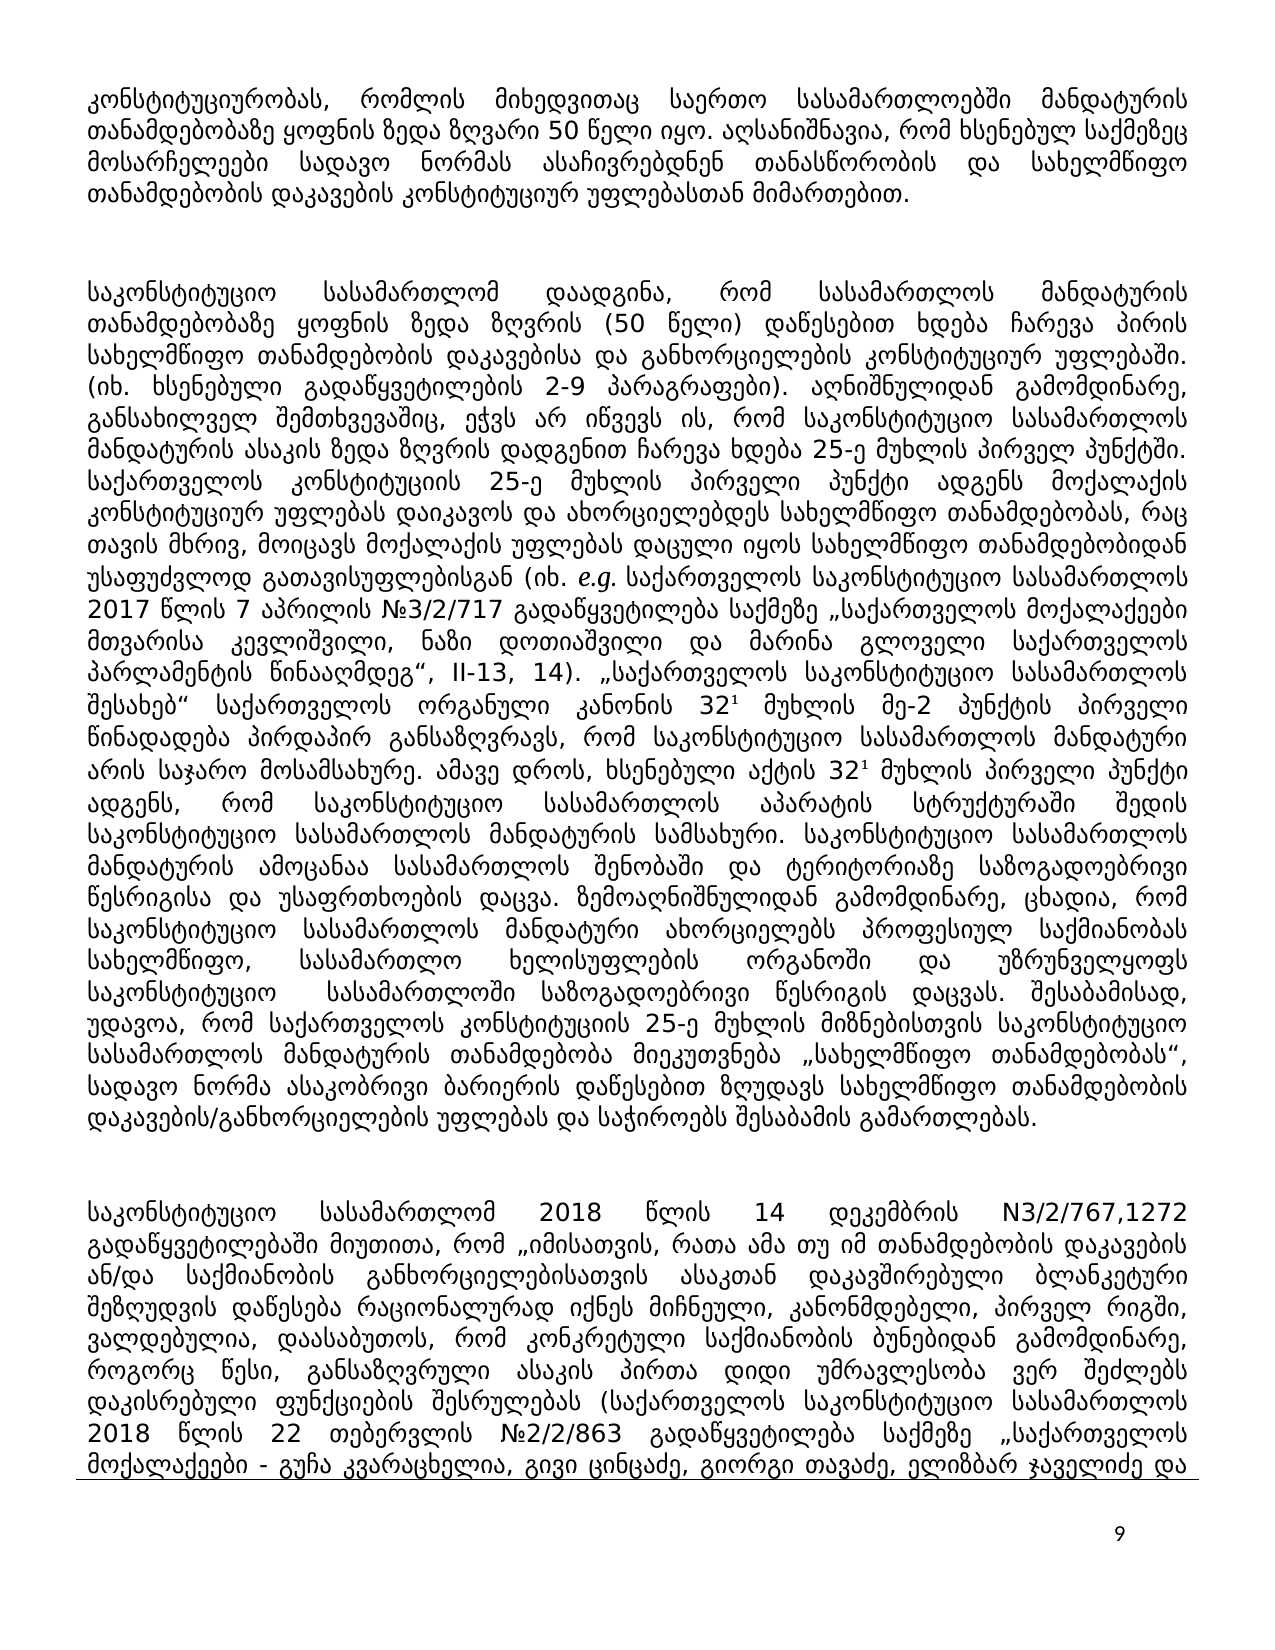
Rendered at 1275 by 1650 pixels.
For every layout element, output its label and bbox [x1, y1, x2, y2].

table_header [76, 85, 1199, 1479]
